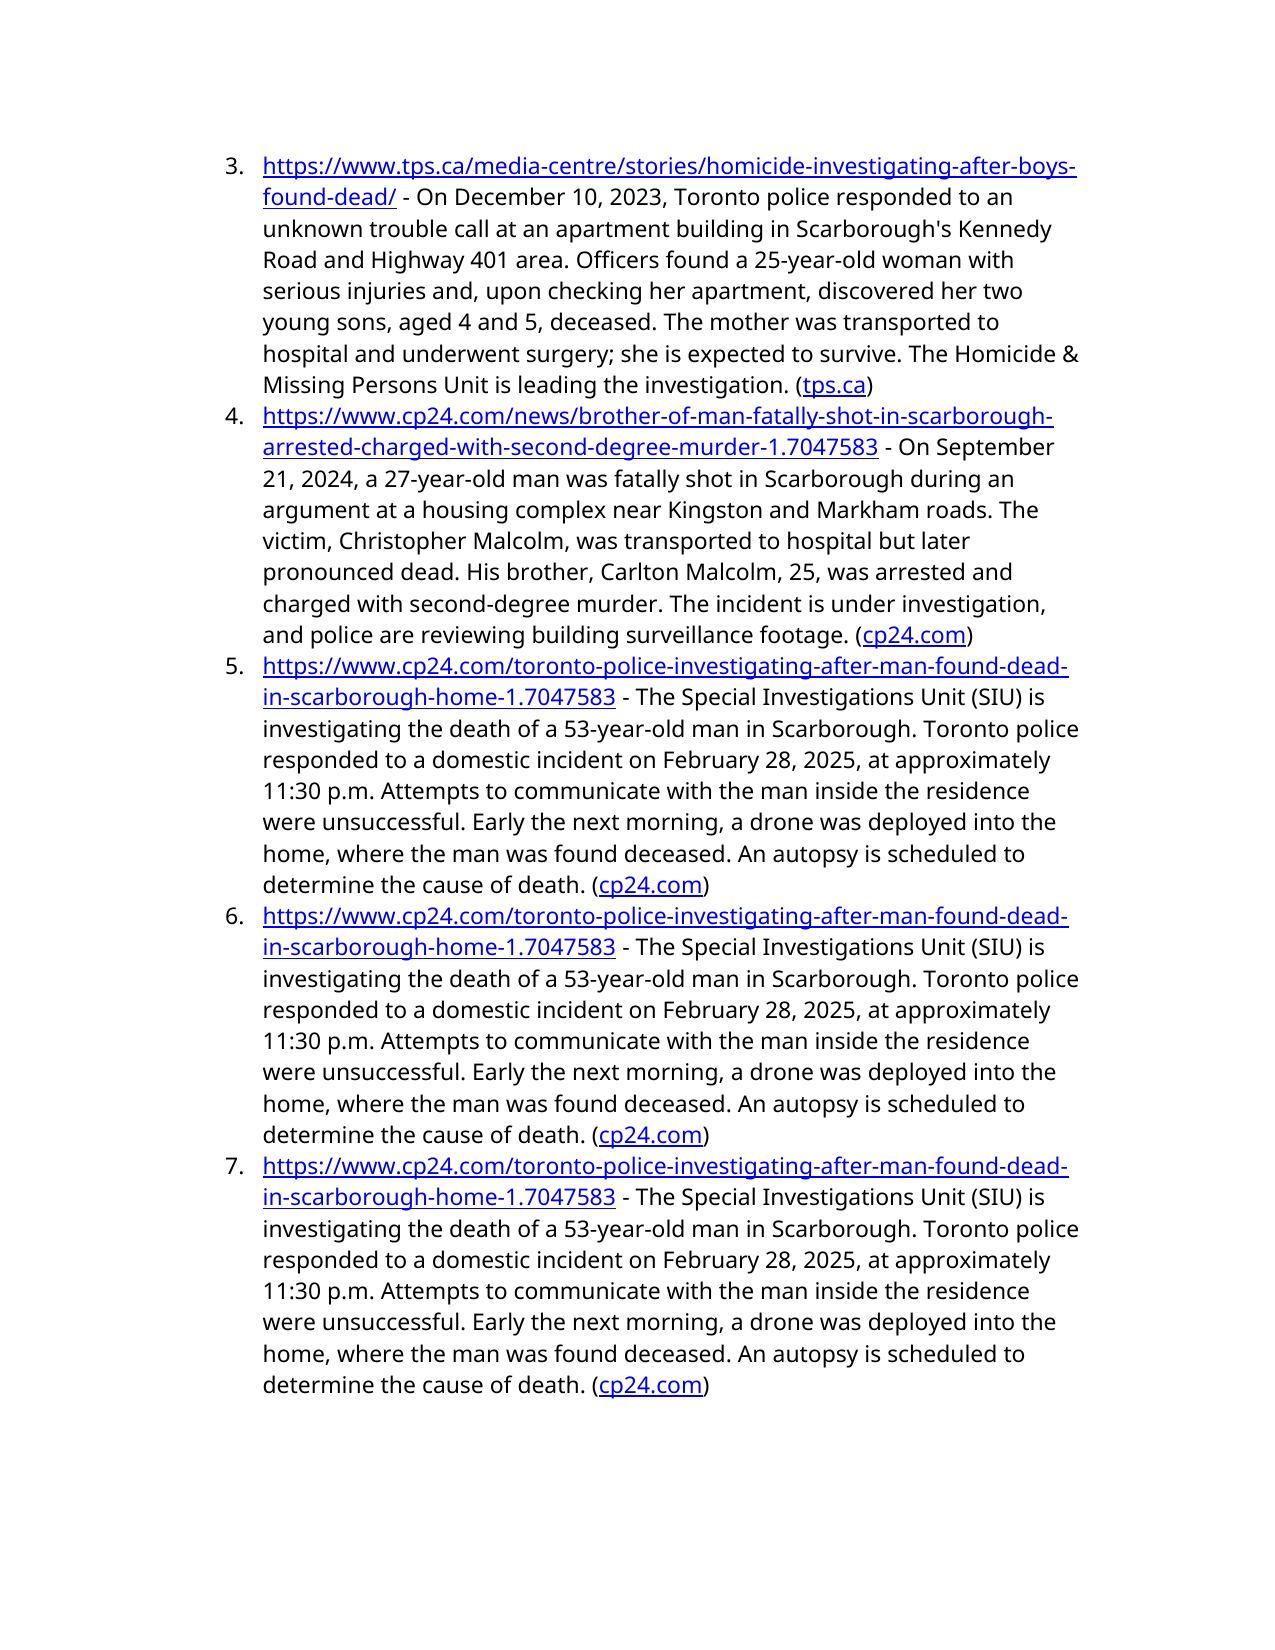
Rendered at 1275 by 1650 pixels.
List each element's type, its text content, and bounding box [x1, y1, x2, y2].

list https://www.cp24.com/toronto-police-investigating-after-man-found-dead-in-scarborough-home-1.7047583 - The Special Investigations Unit (SIU) is investigating the death of a 53-year-old man in Scarborough. Toronto police responded to a domestic incident on February 28, 2025, at approximately 11:30 p.m. Attempts to communicate with the man inside the residence were unsuccessful. Early the next morning, a drone was deployed into the home, where the man was found deceased. An autopsy is scheduled to determine the cause of death. (cp24.com) [225, 650, 1087, 900]
list https://www.cp24.com/toronto-police-investigating-after-man-found-dead-in-scarborough-home-1.7047583 - The Special Investigations Unit (SIU) is investigating the death of a 53-year-old man in Scarborough. Toronto police responded to a domestic incident on February 28, 2025, at approximately 11:30 p.m. Attempts to communicate with the man inside the residence were unsuccessful. Early the next morning, a drone was deployed into the home, where the man was found deceased. An autopsy is scheduled to determine the cause of death. (cp24.com) [225, 900, 1087, 1150]
list https://www.cp24.com/news/brother-of-man-fatally-shot-in-scarborough-arrested-charged-with-second-degree-murder-1.7047583 - On September 21, 2024, a 27-year-old man was fatally shot in Scarborough during an argument at a housing complex near Kingston and Markham roads. The victim, Christopher Malcolm, was transported to hospital but later pronounced dead. His brother, Carlton Malcolm, 25, was arrested and charged with second-degree murder. The incident is under investigation, and police are reviewing building surveillance footage. (cp24.com) [225, 400, 1087, 650]
list https://www.tps.ca/media-centre/stories/homicide-investigating-after-boys-found-dead/ - On December 10, 2023, Toronto police responded to an unknown trouble call at an apartment building in Scarborough's Kennedy Road and Highway 401 area. Officers found a 25-year-old woman with serious injuries and, upon checking her apartment, discovered her two young sons, aged 4 and 5, deceased. The mother was transported to hospital and underwent surgery; she is expected to survive. The Homicide & Missing Persons Unit is leading the investigation. (tps.ca) [225, 150, 1087, 400]
list https://www.cp24.com/toronto-police-investigating-after-man-found-dead-in-scarborough-home-1.7047583 - The Special Investigations Unit (SIU) is investigating the death of a 53-year-old man in Scarborough. Toronto police responded to a domestic incident on February 28, 2025, at approximately 11:30 p.m. Attempts to communicate with the man inside the residence were unsuccessful. Early the next morning, a drone was deployed into the home, where the man was found deceased. An autopsy is scheduled to determine the cause of death. (cp24.com) [225, 1150, 1087, 1400]
